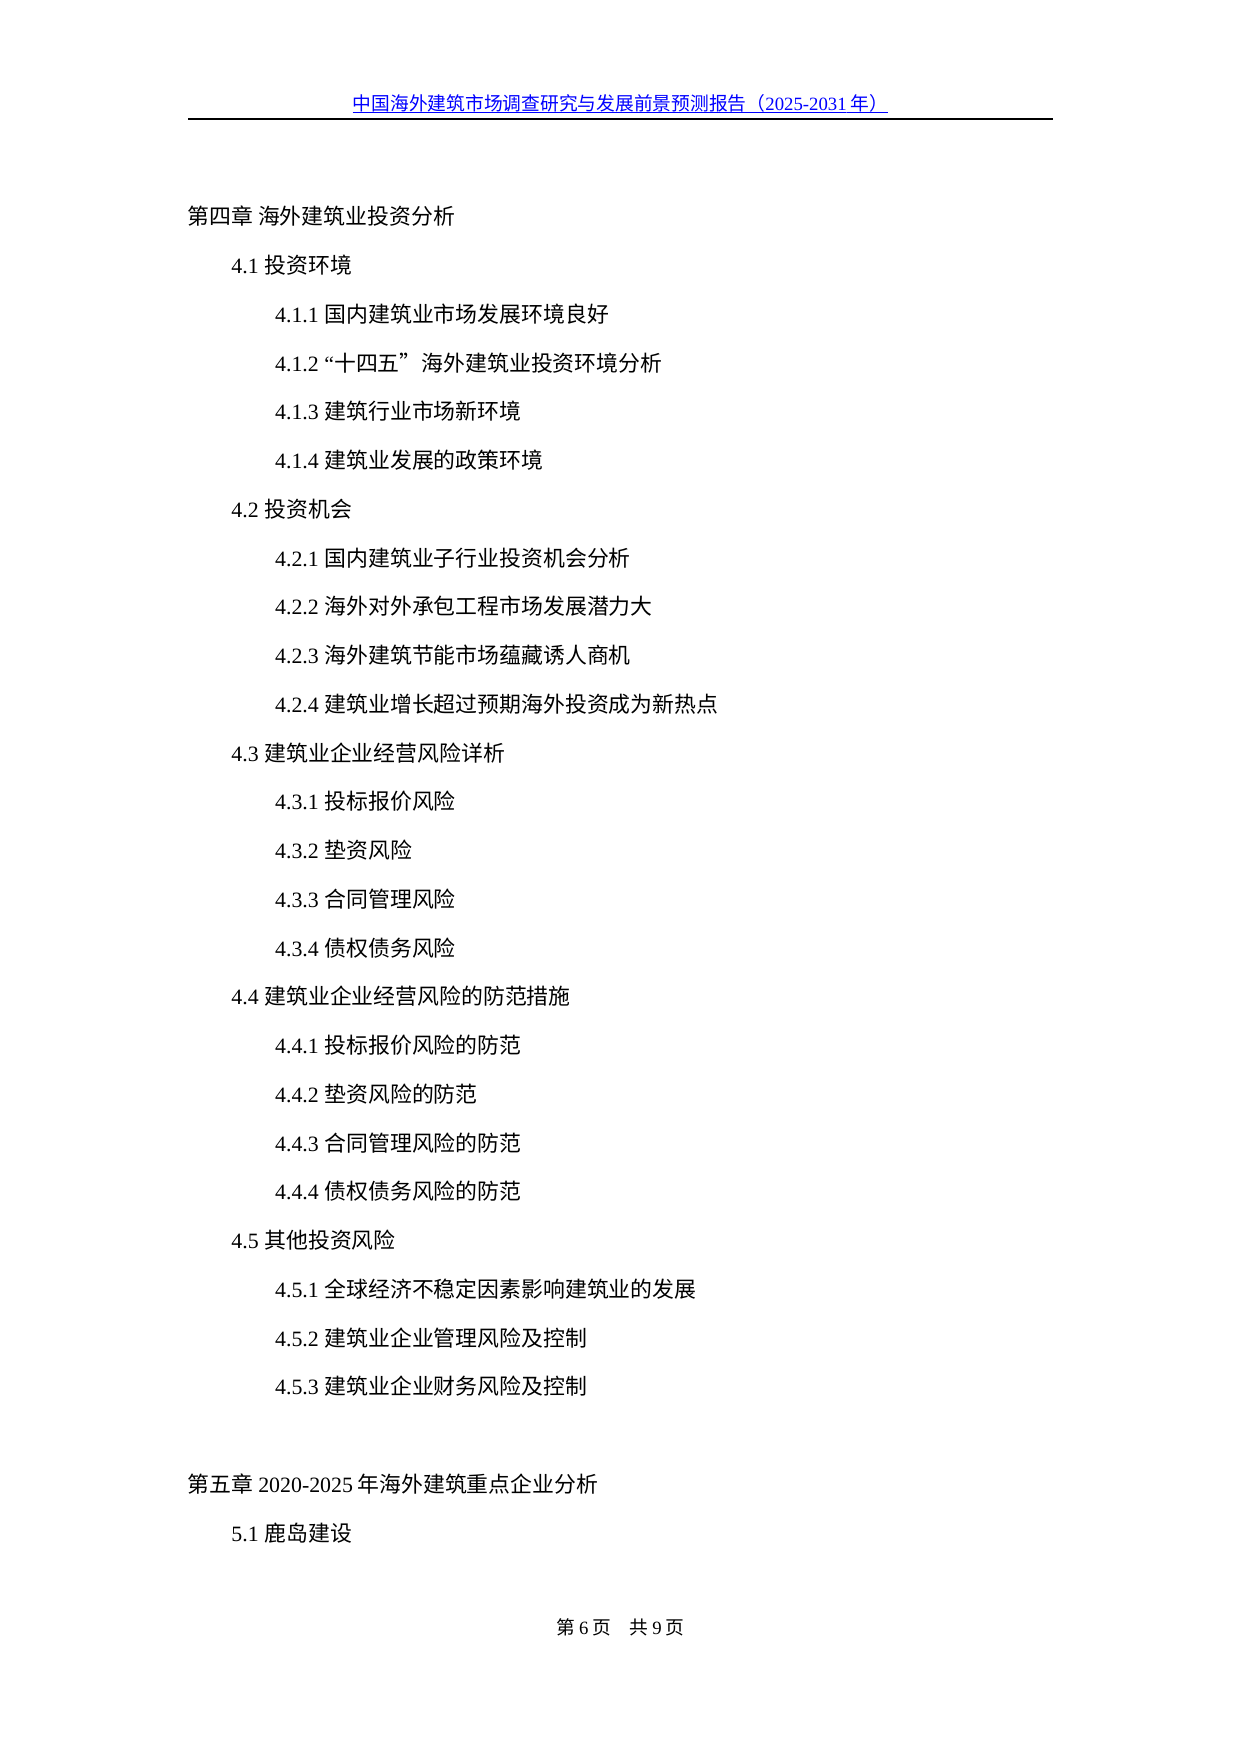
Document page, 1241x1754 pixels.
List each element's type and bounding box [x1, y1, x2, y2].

text [187, 150, 1053, 1548]
